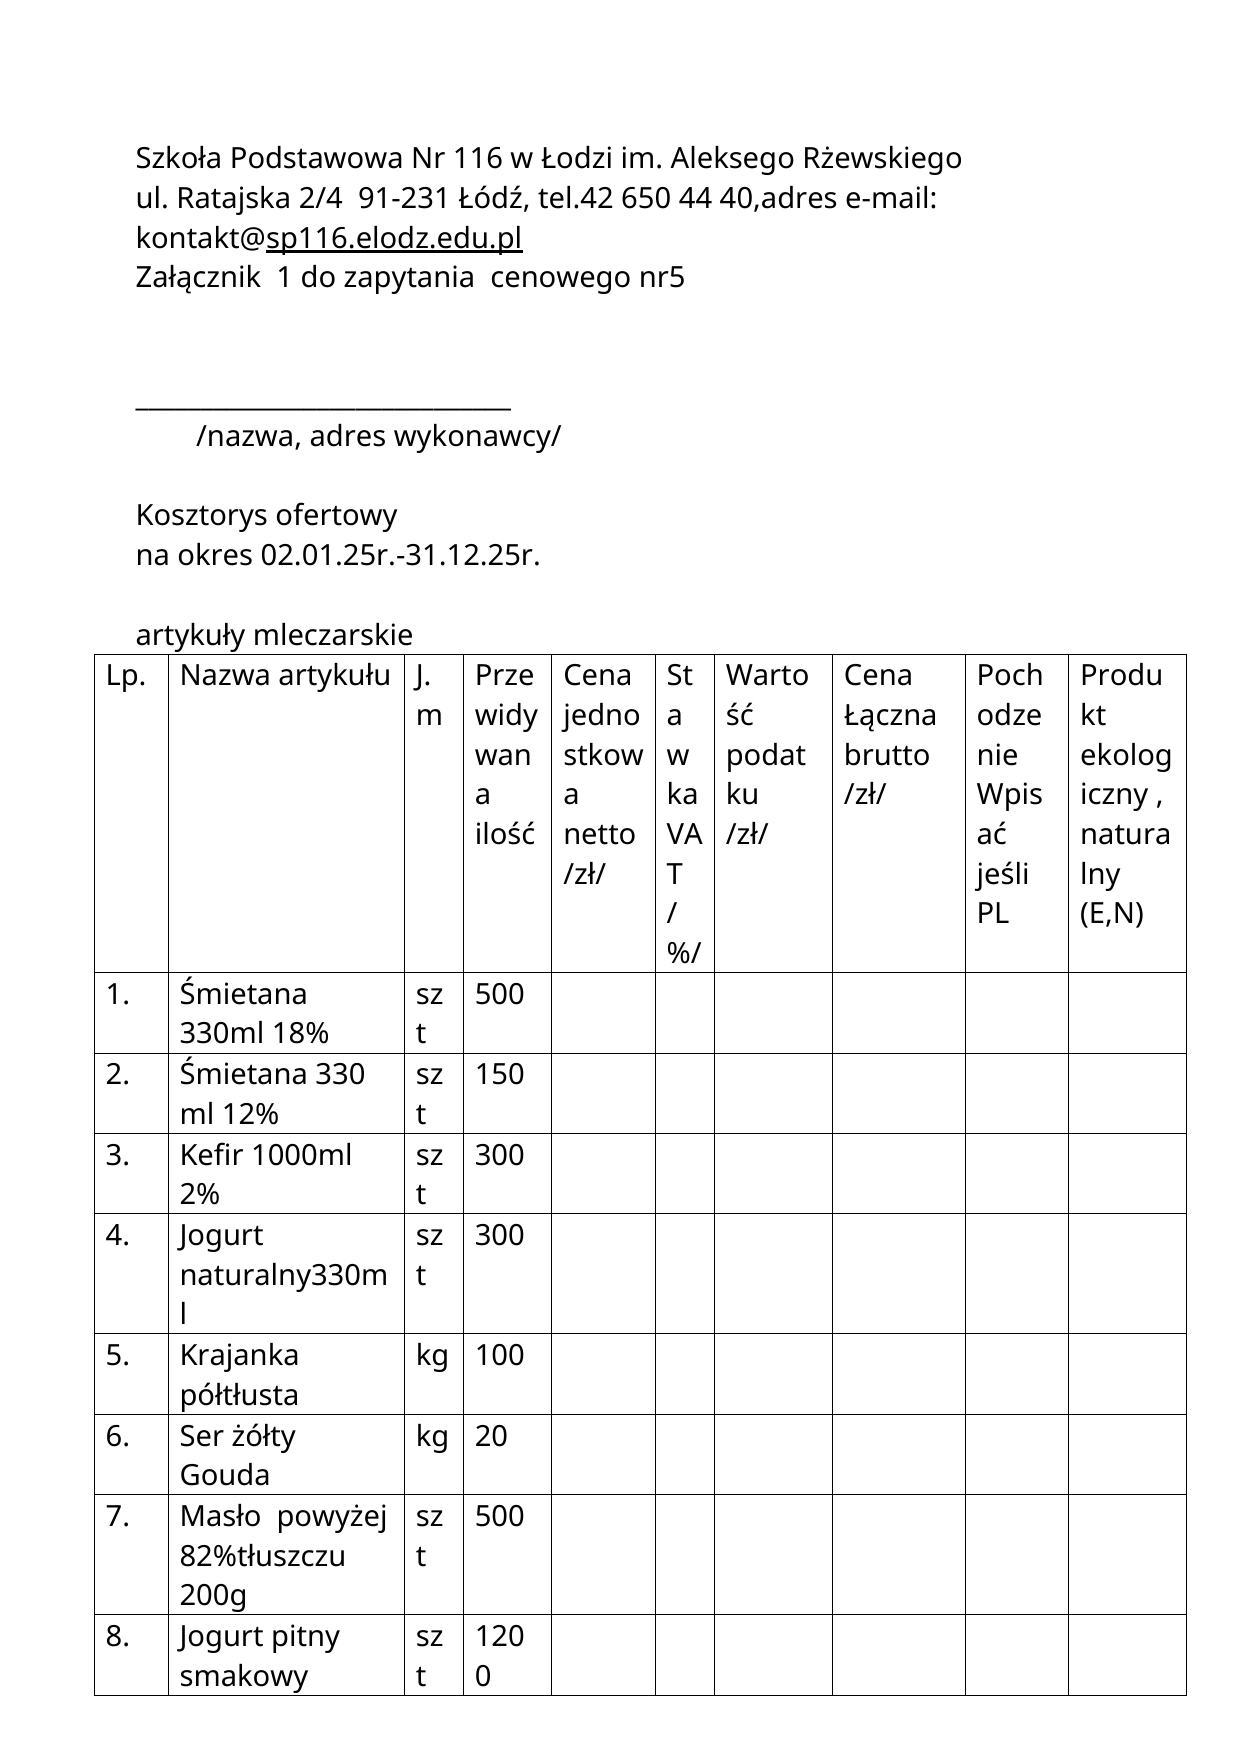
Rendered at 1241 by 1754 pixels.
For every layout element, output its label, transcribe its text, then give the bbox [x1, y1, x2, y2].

table_cell 20 [464, 1415, 551, 1494]
table_cell 2. [95, 1054, 168, 1133]
table_cell szt [405, 973, 463, 1052]
table_header Pochodzenie Wpisać jeśli PL [966, 655, 1068, 972]
table_cell [656, 1214, 714, 1333]
table_cell 300 [464, 1134, 551, 1213]
table_cell 300 [464, 1214, 551, 1333]
table_header Lp. [95, 655, 168, 972]
table_cell [552, 1134, 655, 1213]
table_header Cena Łączna brutto /zł/ [833, 655, 965, 972]
table_cell [552, 973, 655, 1052]
table_cell [656, 1495, 714, 1614]
table_cell szt [405, 1615, 463, 1695]
table_cell [715, 1334, 832, 1414]
table_cell [552, 1615, 655, 1695]
table_cell [552, 1334, 655, 1414]
table_cell [1069, 1334, 1186, 1414]
table_header Przewidywana ilość [464, 655, 551, 972]
table_cell [833, 1054, 965, 1133]
table_cell [656, 1054, 714, 1133]
table_cell Ser żółty Gouda [169, 1415, 404, 1494]
table_cell [833, 1615, 965, 1695]
text na okres 02.01.25r.-31.12.25r. [135, 534, 1105, 574]
table_cell 1. [95, 973, 168, 1052]
table_cell [1069, 1615, 1186, 1695]
table_cell [656, 1415, 714, 1494]
table_cell szt [405, 1214, 463, 1333]
table_cell [966, 1054, 1068, 1133]
table_cell [966, 1214, 1068, 1333]
table_cell [715, 973, 832, 1052]
table_cell Śmietana 330ml 18% [169, 973, 404, 1052]
table_cell [966, 973, 1068, 1052]
table_cell [833, 1415, 965, 1494]
table_header Stawka VAT /%/ [656, 655, 714, 972]
table_cell [656, 1134, 714, 1213]
table_cell [966, 1415, 1068, 1494]
table_cell 6. [95, 1415, 168, 1494]
table_cell Krajanka półtłusta [169, 1334, 404, 1414]
table_cell [833, 1214, 965, 1333]
table_cell 3. [95, 1134, 168, 1213]
text /nazwa, adres wykonawcy/ [135, 415, 1105, 455]
table_cell Kefir 1000ml 2% [169, 1134, 404, 1213]
table_cell szt [405, 1495, 463, 1614]
table_header Nazwa artykułu [169, 655, 404, 972]
table_cell [715, 1495, 832, 1614]
table_cell 1200 [464, 1615, 551, 1695]
table_cell [656, 973, 714, 1052]
table_cell [656, 1615, 714, 1695]
table_cell 4. [95, 1214, 168, 1333]
text Załącznik 1 do zapytania cenowego nr5 [135, 257, 1105, 296]
table_cell [966, 1495, 1068, 1614]
table_header Cena jednostkowa netto /zł/ [552, 655, 655, 972]
table_cell [552, 1054, 655, 1133]
table_header Wartość podatku /zł/ [715, 655, 832, 972]
table_cell Śmietana 330 ml 12% [169, 1054, 404, 1133]
table_cell [1069, 1134, 1186, 1213]
table_cell Jogurt naturalny330ml [169, 1214, 404, 1333]
table_cell Jogurt pitny smakowy [169, 1615, 404, 1695]
table_cell kg [405, 1334, 463, 1414]
table_cell szt [405, 1054, 463, 1133]
table_cell [1069, 1054, 1186, 1133]
text ul. Ratajska 2/4 91-231 Łódź, tel.42 650 44 40,adres e-mail: kontakt@sp116.elodz.edu.pl [135, 177, 1105, 257]
table_cell [966, 1615, 1068, 1695]
table_header Produkt ekologiczny , naturalny (E,N) [1069, 655, 1186, 972]
table_header J.m [405, 655, 463, 972]
table_cell 500 [464, 973, 551, 1052]
table_cell [833, 973, 965, 1052]
table_cell 500 [464, 1495, 551, 1614]
table_cell [833, 1495, 965, 1614]
table_cell [552, 1415, 655, 1494]
text Szkoła Podstawowa Nr 116 w Łodzi im. Aleksego Rżewskiego [135, 137, 1105, 177]
table_cell 5. [95, 1334, 168, 1414]
table_cell [715, 1214, 832, 1333]
table_cell [966, 1334, 1068, 1414]
table_cell 8. [95, 1615, 168, 1695]
table_cell [715, 1415, 832, 1494]
table_cell [1069, 973, 1186, 1052]
table_cell [552, 1214, 655, 1333]
table_cell [1069, 1415, 1186, 1494]
table_cell [833, 1334, 965, 1414]
table_cell [1069, 1214, 1186, 1333]
table_cell [833, 1134, 965, 1213]
table_cell szt [405, 1134, 463, 1213]
table_cell [656, 1334, 714, 1414]
table_cell [715, 1134, 832, 1213]
table_cell [715, 1054, 832, 1133]
text artykuły mleczarskie [135, 614, 1105, 653]
table_cell kg [405, 1415, 463, 1494]
text _____________________________ [135, 376, 1105, 415]
table_cell [552, 1495, 655, 1614]
table_cell Masło powyżej 82%tłuszczu 200g [169, 1495, 404, 1614]
table_cell [715, 1615, 832, 1695]
table_cell 100 [464, 1334, 551, 1414]
table_cell 150 [464, 1054, 551, 1133]
table_cell [966, 1134, 1068, 1213]
table_cell [1069, 1495, 1186, 1614]
table_cell 7. [95, 1495, 168, 1614]
text Kosztorys ofertowy [135, 495, 1105, 534]
